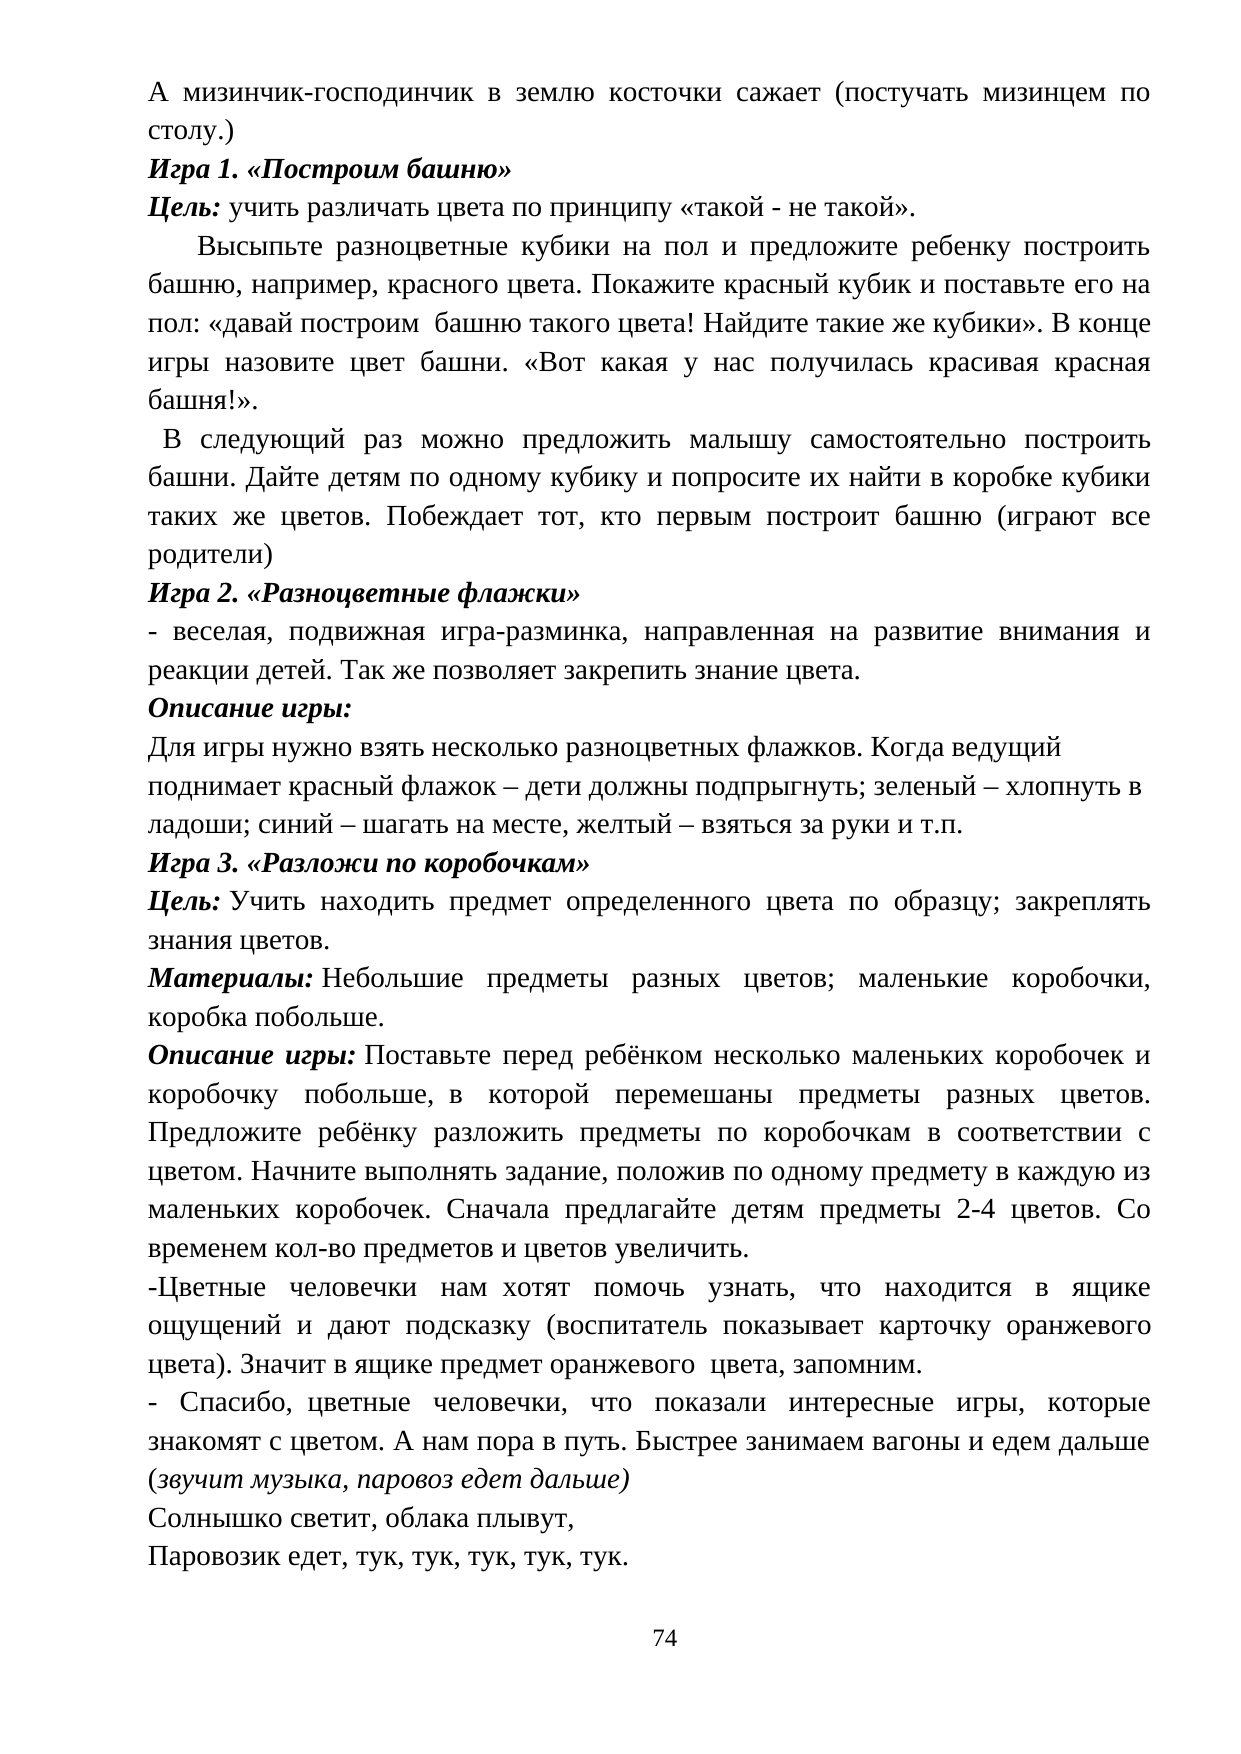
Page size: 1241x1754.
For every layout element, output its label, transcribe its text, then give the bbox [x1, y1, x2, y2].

text Материалы: Небольшие предметы разных цветов; маленькие коробочки, коробка побольше. [148, 960, 1152, 1032]
text А мизинчик-господинчик в землю косточки сажает (постучать мизинцем по столу.) [148, 74, 1152, 146]
text Игра 2. «Разноцветные флажки» [148, 575, 1152, 608]
text -Цветные человечки нам хотят помочь узнать, что находится в ящике ощущений и дают подсказку (воспитатель показывает карточку оранжевого цвета). Значит в ящике предмет оранжевого цвета, запомним. [148, 1269, 1152, 1379]
text Цель: учить различать цвета по принципу «такой - не такой». [148, 189, 1152, 223]
text Высыпьте разноцветные кубики на пол и предложите ребенку построить башню, например, красного цвета. Покажите красный кубик и поставьте его на пол: «давай построим башню такого цвета! Найдите такие же кубики». В конце игры назовите цвет башни. «Вот какая у нас получилась красивая красная башня!». [148, 228, 1152, 416]
text - веселая, подвижная игра-разминка, направленная на развитие внимания и реакции детей. Так же позволяет закрепить знание цвета. [148, 613, 1152, 686]
text Игра 3. «Разложи по коробочкам» [148, 845, 1152, 878]
text Описание игры: Для игры нужно взять несколько разноцветных флажков. Когда ведущий поднимает красный флажок – дети должны подпрыгнуть; зеленый – хлопнуть в ладоши; синий – шагать на месте, желтый – взяться за руки и т.п. [148, 691, 1152, 840]
text В следующий раз можно предложить малышу самостоятельно построить башни. Дайте детям по одному кубику и попросите их найти в коробке кубики таких же цветов. Побеждает тот, кто первым построит башню (играют все родители) [148, 421, 1152, 570]
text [148, 1500, 1152, 1572]
text Игра 1. «Построим башню» [148, 151, 1152, 184]
text - Спасибо, цветные человечки, что показали интересные игры, которые знакомят с цветом. А нам пора в путь. Быстрее занимаем вагоны и едем дальше (звучит музыка, паровоз едет дальше) [148, 1384, 1152, 1495]
text Цель: Учить находить предмет определенного цвета по образцу; закреплять знания цветов. [148, 883, 1152, 955]
text Описание игры: Поставьте перед ребёнком несколько маленьких коробочек и коробочку побольше, в которой перемешаны предметы разных цветов. Предложите ребёнку разложить предметы по коробочкам в соответствии с цветом. Начните выполнять задание, положив по одному предмету в каждую из маленьких коробочек. Сначала предлагайте детям предметы 2-4 цветов. Со временем кол-во предметов и цветов увеличить. [148, 1037, 1152, 1264]
